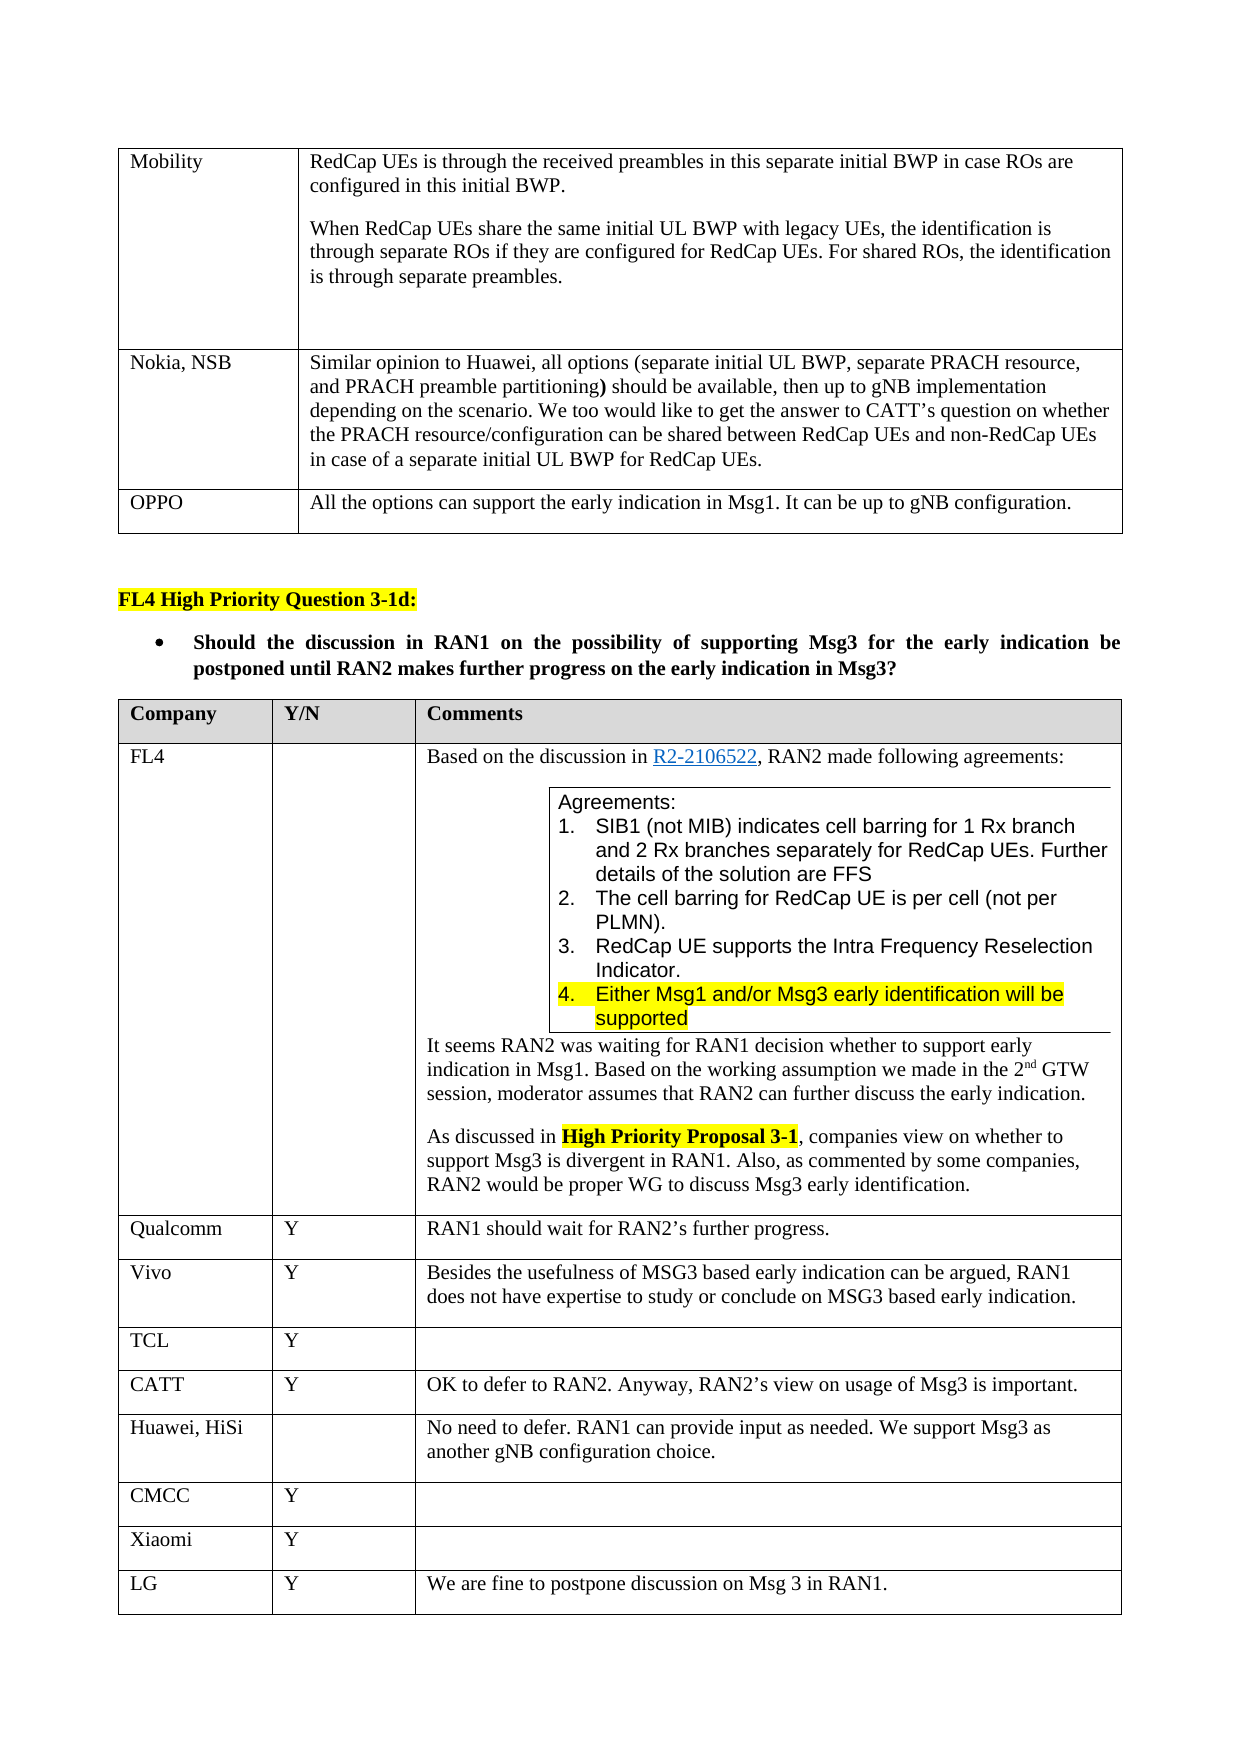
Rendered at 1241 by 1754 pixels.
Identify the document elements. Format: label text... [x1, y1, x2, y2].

table_cell Similar opinion to Huawei, all options (separate initial UL BWP, separate PRACH resource, and PRACH preamble partitioning) should be available, then up to gNB implementation depending on the scenario. We too would like to get the answer to CATT’s question on whether the PRACH resource/configuration can be shared between RedCap UEs and non-RedCap UEs in case of a separate initial UL BWP for RedCap UEs. [299, 350, 1122, 489]
table_cell [273, 1415, 415, 1482]
table_cell [416, 1328, 1121, 1370]
table_cell Y [273, 1216, 415, 1259]
table_cell Huawei, HiSi [119, 1415, 272, 1482]
table_cell Qualcomm [119, 1216, 272, 1259]
table_cell Nokia, NSB [119, 350, 298, 489]
table_cell Y [273, 1260, 415, 1327]
table_cell Y [273, 1527, 415, 1570]
table_cell Vivo [119, 1260, 272, 1327]
table_cell RAN1 should wait for RAN2’s further progress. [416, 1216, 1121, 1259]
table_cell CATT [119, 1371, 272, 1414]
table_cell OPPO [119, 490, 298, 533]
table_cell We are fine to postpone discussion on Msg 3 in RAN1. [416, 1571, 1121, 1614]
table_cell No need to defer. RAN1 can provide input as needed. We support Msg3 as another gNB configuration choice. [416, 1415, 1121, 1482]
table_cell Besides the usefulness of MSG3 based early indication can be argued, RAN1 does not have expertise to study or conclude on MSG3 based early indication. [416, 1260, 1121, 1327]
table_cell TCL [119, 1328, 272, 1370]
table_header Y/N [273, 700, 415, 743]
table_cell OK to defer to RAN2. Anyway, RAN2’s view on usage of Msg3 is important. [416, 1371, 1121, 1414]
text FL4 High Priority Question 3-1d: [118, 587, 1122, 611]
table_cell LG [119, 1571, 272, 1614]
table_cell All the options can support the early indication in Msg1. It can be up to gNB configuration. [299, 490, 1122, 533]
table_cell [416, 1527, 1121, 1570]
table_cell Y [273, 1371, 415, 1414]
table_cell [119, 149, 298, 349]
table_cell Y [273, 1328, 415, 1370]
table_cell [273, 744, 415, 1215]
list Should the discussion in RAN1 on the possibility of supporting Msg3 for the early indication be postponed until RAN2 makes further progress on the early indication in Msg3? [156, 630, 1122, 679]
table_cell Xiaomi [119, 1527, 272, 1570]
table_header Company [119, 700, 272, 743]
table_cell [299, 149, 1122, 349]
table_cell Y [273, 1571, 415, 1614]
table_cell Y [273, 1483, 415, 1526]
table_header Comments [416, 700, 1121, 743]
table_cell [416, 1483, 1121, 1526]
table_cell FL4 [119, 744, 272, 1215]
table_cell Based on the discussion in R2-2106522, RAN2 made following agreements: Agreements: SIB1 (not MIB) indicates cell barring for 1 Rx branch and 2 Rx branches separately for RedCap UEs. Further details of the solution are FFS The cell barring for RedCap UE is per cell (not per PLMN). RedCap UE supports the Intra Frequency Reselection Indicator. Either Msg1 and/or Msg3 early identification will be supported It seems RAN2 was waiting for RAN1 decision whether to support early indication in Msg1. Based on the working assumption we made in the 2nd GTW session, moderator assumes that RAN2 can further discuss the early indication. As discussed in High Priority Proposal 3-1, companies view on whether to support Msg3 is divergent in RAN1. Also, as commented by some companies, RAN2 would be proper WG to discuss Msg3 early identification. [416, 744, 1121, 1215]
table_cell CMCC [119, 1483, 272, 1526]
